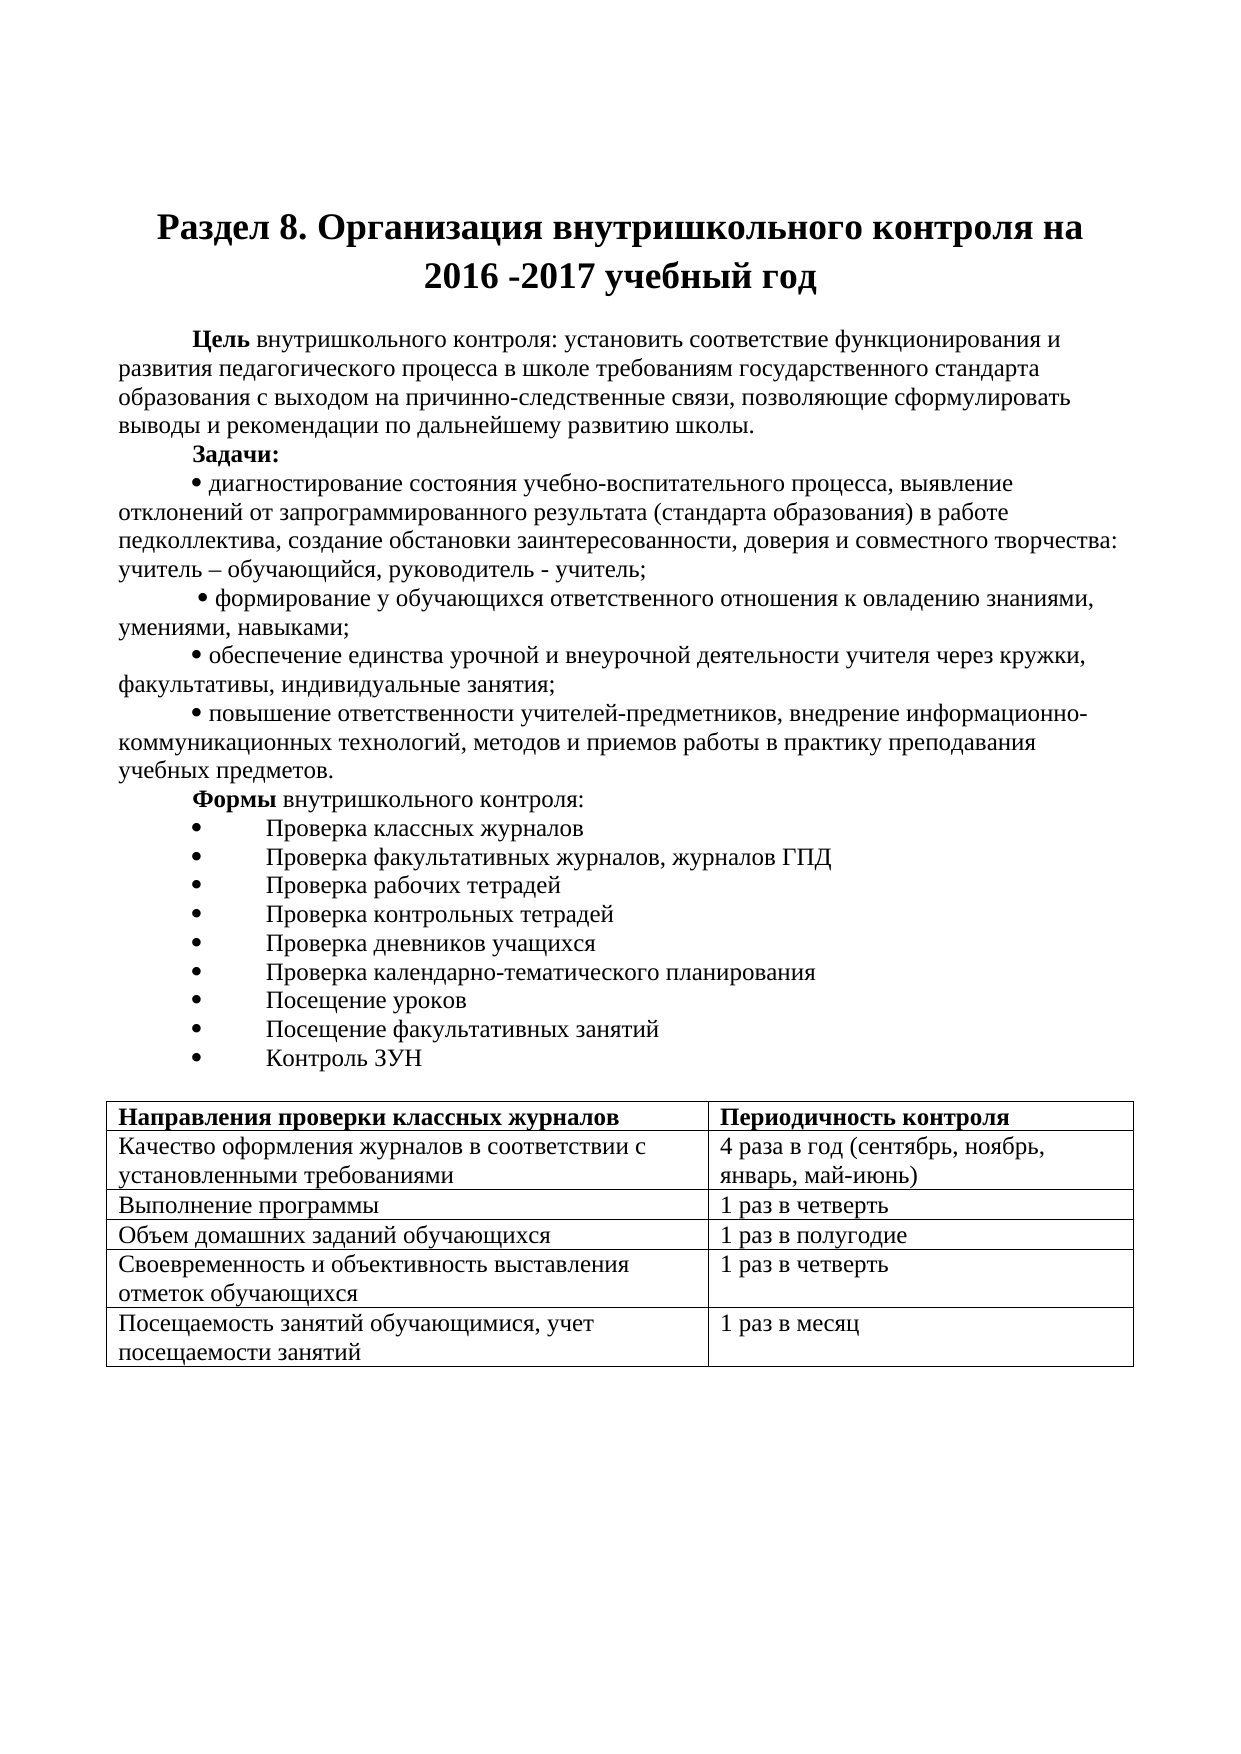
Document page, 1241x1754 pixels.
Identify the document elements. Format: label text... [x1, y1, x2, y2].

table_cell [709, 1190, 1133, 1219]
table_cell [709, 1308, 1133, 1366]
text Цель внутришкольного контроля: установить соответствие функционирования и развития педагогического процесса в школе требованиям государственного стандарта образования с выходом на причинно-следственные связи, позволяющие сформулировать выводы и рекомендации по дальнейшему развитию школы. [118, 324, 1122, 439]
list Проверка контрольных тетрадей [118, 899, 1122, 928]
list Проверка дневников учащихся [118, 928, 1122, 957]
list Проверка календарно-тематического планирования [118, 957, 1122, 986]
list Посещение уроков [118, 986, 1122, 1014]
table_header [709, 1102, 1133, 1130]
list Контроль ЗУН [118, 1043, 1122, 1072]
text формирование у обучающихся ответственного отношения к овладению знаниями, умениями, навыками; [118, 583, 1122, 641]
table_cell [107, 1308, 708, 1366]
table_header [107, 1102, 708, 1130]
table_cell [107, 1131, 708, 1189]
text повышение ответственности учителей-предметников, внедрение информационно-коммуникационных технологий, методов и приемов работы в практику преподавания учебных предметов. [118, 698, 1122, 784]
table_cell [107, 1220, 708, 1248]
list Посещение факультативных занятий [118, 1014, 1122, 1043]
text обеспечение единства урочной и внеурочной деятельности учителя через кружки, факультативы, индивидуальные занятия; [118, 641, 1122, 698]
list Проверка классных журналов [118, 813, 1122, 842]
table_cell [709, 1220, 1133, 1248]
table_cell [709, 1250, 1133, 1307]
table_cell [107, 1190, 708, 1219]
text Формы внутришкольного контроля: [118, 784, 1122, 813]
list Проверка рабочих тетрадей [118, 871, 1122, 899]
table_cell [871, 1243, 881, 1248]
text Раздел 8. Организация внутришкольного контроля на 2016 -2017 учебный год [118, 204, 1122, 297]
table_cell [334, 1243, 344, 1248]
list Проверка факультативных журналов, журналов ГПД [118, 842, 1122, 871]
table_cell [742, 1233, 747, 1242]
text Задачи: [118, 439, 1122, 468]
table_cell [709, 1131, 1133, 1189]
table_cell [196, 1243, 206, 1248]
text диагностирование состояния учебно-воспитательного процесса, выявление отклонений от запрограммированного результата (стандарта образования) в работе педколлектива, создание обстановки заинтересованности, доверия и совместного творчества: учитель – обучающийся, руководитель - учитель; [118, 468, 1122, 583]
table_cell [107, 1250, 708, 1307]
